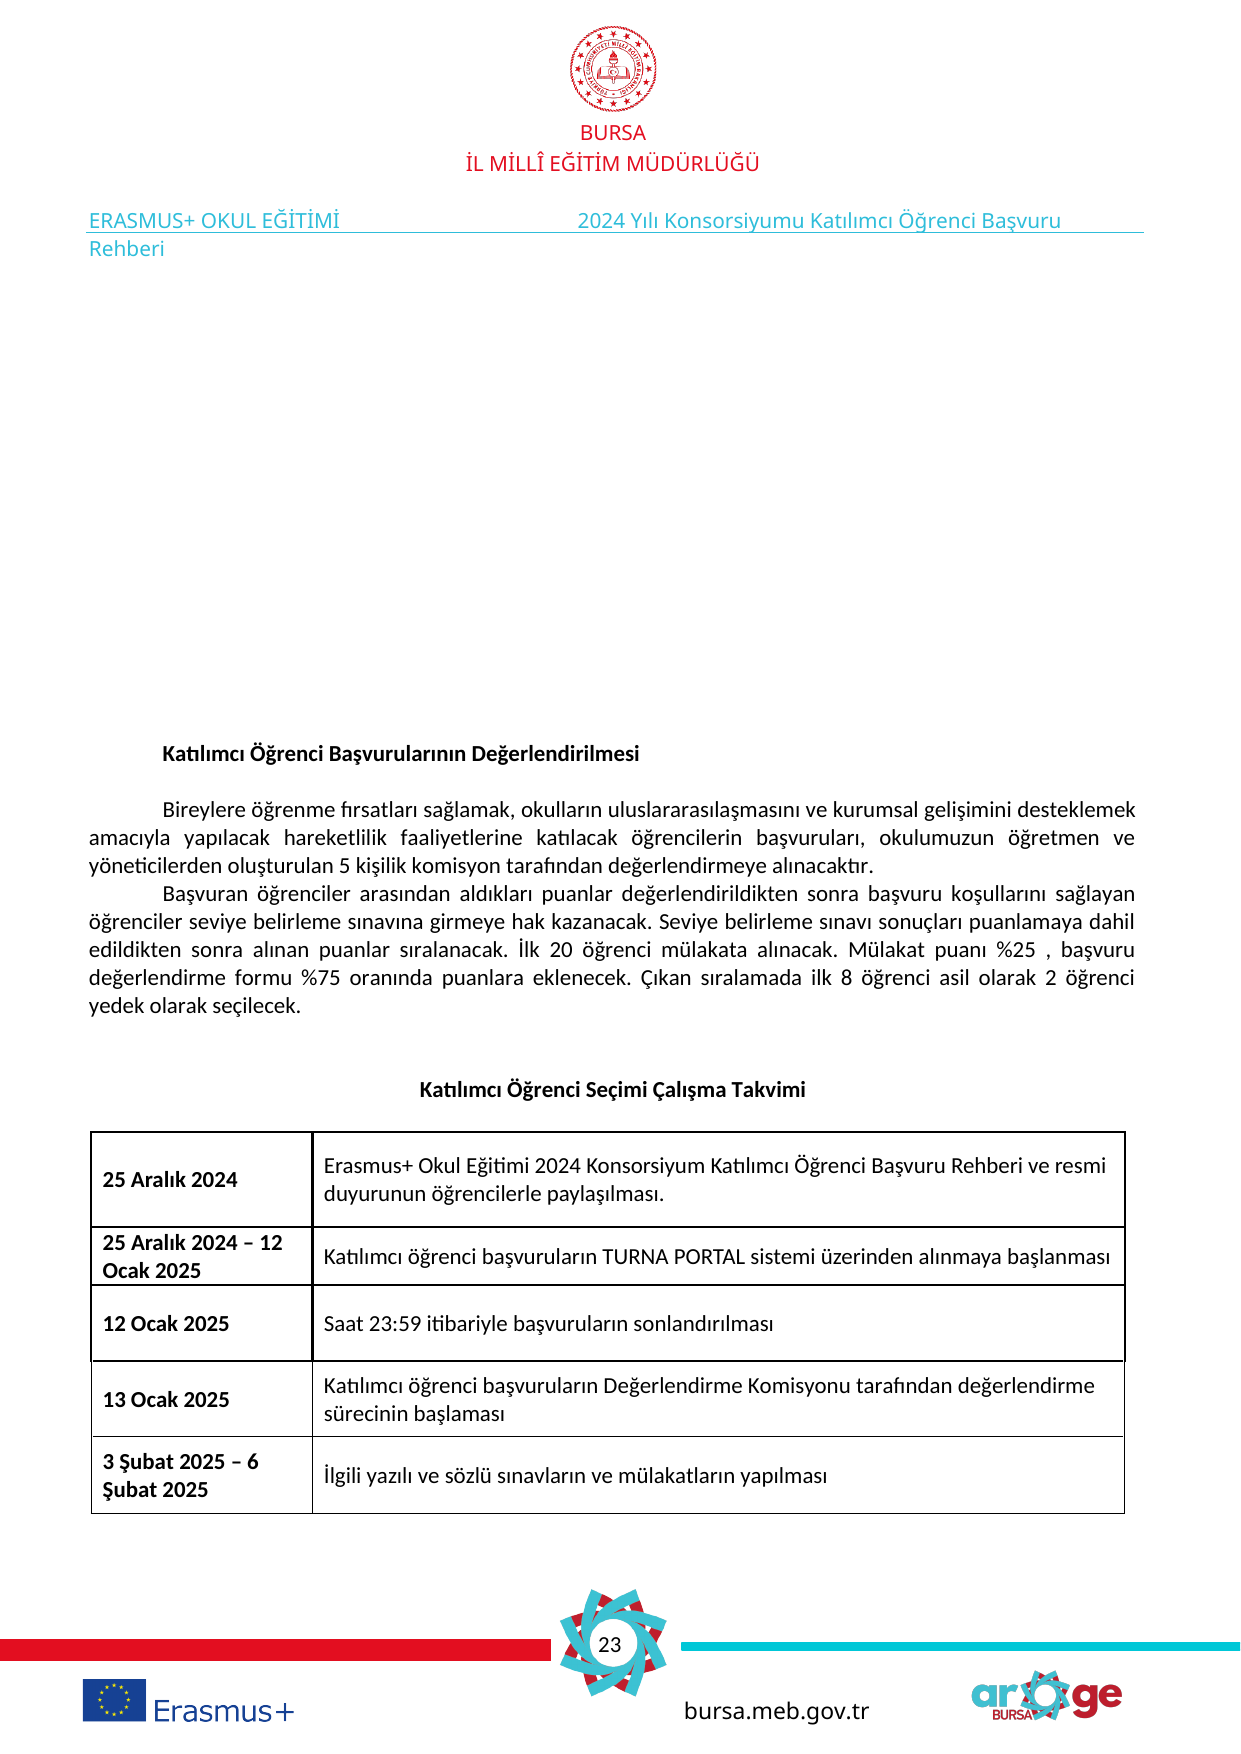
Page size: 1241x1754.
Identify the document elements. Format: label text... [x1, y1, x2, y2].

text Katılımcı Öğrenci Başvurularının Değerlendirilmesi [89, 739, 1137, 767]
table_header Erasmus+ Okul Eğitimi 2024 Konsorsiyum Katılımcı Öğrenci Başvuru Rehberi ve resmi duyurunun öğrencilerle paylaşılması. [314, 1133, 1124, 1226]
table_cell Katılımcı öğrenci başvuruların Değerlendirme Komisyonu tarafından değerlendirme sürecinin başlaması [313, 1360, 1124, 1436]
table_cell İlgili yazılı ve sözlü sınavların ve mülakatların yapılması [313, 1436, 1124, 1512]
table_cell Katılımcı öğrenci başvuruların TURNA PORTAL sistemi üzerinden alınmaya başlanması [314, 1228, 1124, 1284]
picture [567, 23, 657, 113]
text Başvuran öğrenciler arasından aldıkları puanlar değerlendirildikten sonra başvuru koşullarını sağlayan öğrenciler seviye belirleme sınavına girmeye hak kazanacak. Seviye belirleme sınavı sonuçları puanlamaya dahil edildikten sonra alınan puanlar sıralanacak. İlk 20 öğrenci mülakata alınacak. Mülakat puanı %25 , başvuru değerlendirme formu %75 oranında puanlara eklenecek. Çıkan sıralamada ilk 8 öğrenci asil olarak 2 öğrenci yedek olarak seçilecek. [89, 879, 1137, 1019]
text Bireylere öğrenme fırsatları sağlamak, okulların uluslararasılaşmasını ve kurumsal gelişimini desteklemek amacıyla yapılacak hareketlilik faaliyetlerine katılacak öğrencilerin başvuruları, okulumuzun öğretmen ve yöneticilerden oluşturulan 5 kişilik komisyon tarafından değerlendirmeye alınacaktır. [89, 795, 1137, 879]
text Katılımcı Öğrenci Seçimi Çalışma Takvimi [89, 1075, 1137, 1103]
table_cell 3 Şubat 2025 – 6 Şubat 2025 [92, 1437, 312, 1512]
table_cell 12 Ocak 2025 [92, 1286, 311, 1360]
table_cell 25 Aralık 2024 – 12 Ocak 2025 [92, 1228, 311, 1284]
table_cell Saat 23:59 itibariyle başvuruların sonlandırılması [314, 1286, 1124, 1360]
picture [82, 1679, 294, 1722]
picture [557, 1586, 669, 1699]
table_cell 13 Ocak 2025 [92, 1361, 312, 1436]
picture [968, 1668, 1125, 1727]
table_header 25 Aralık 2024 [92, 1133, 311, 1226]
